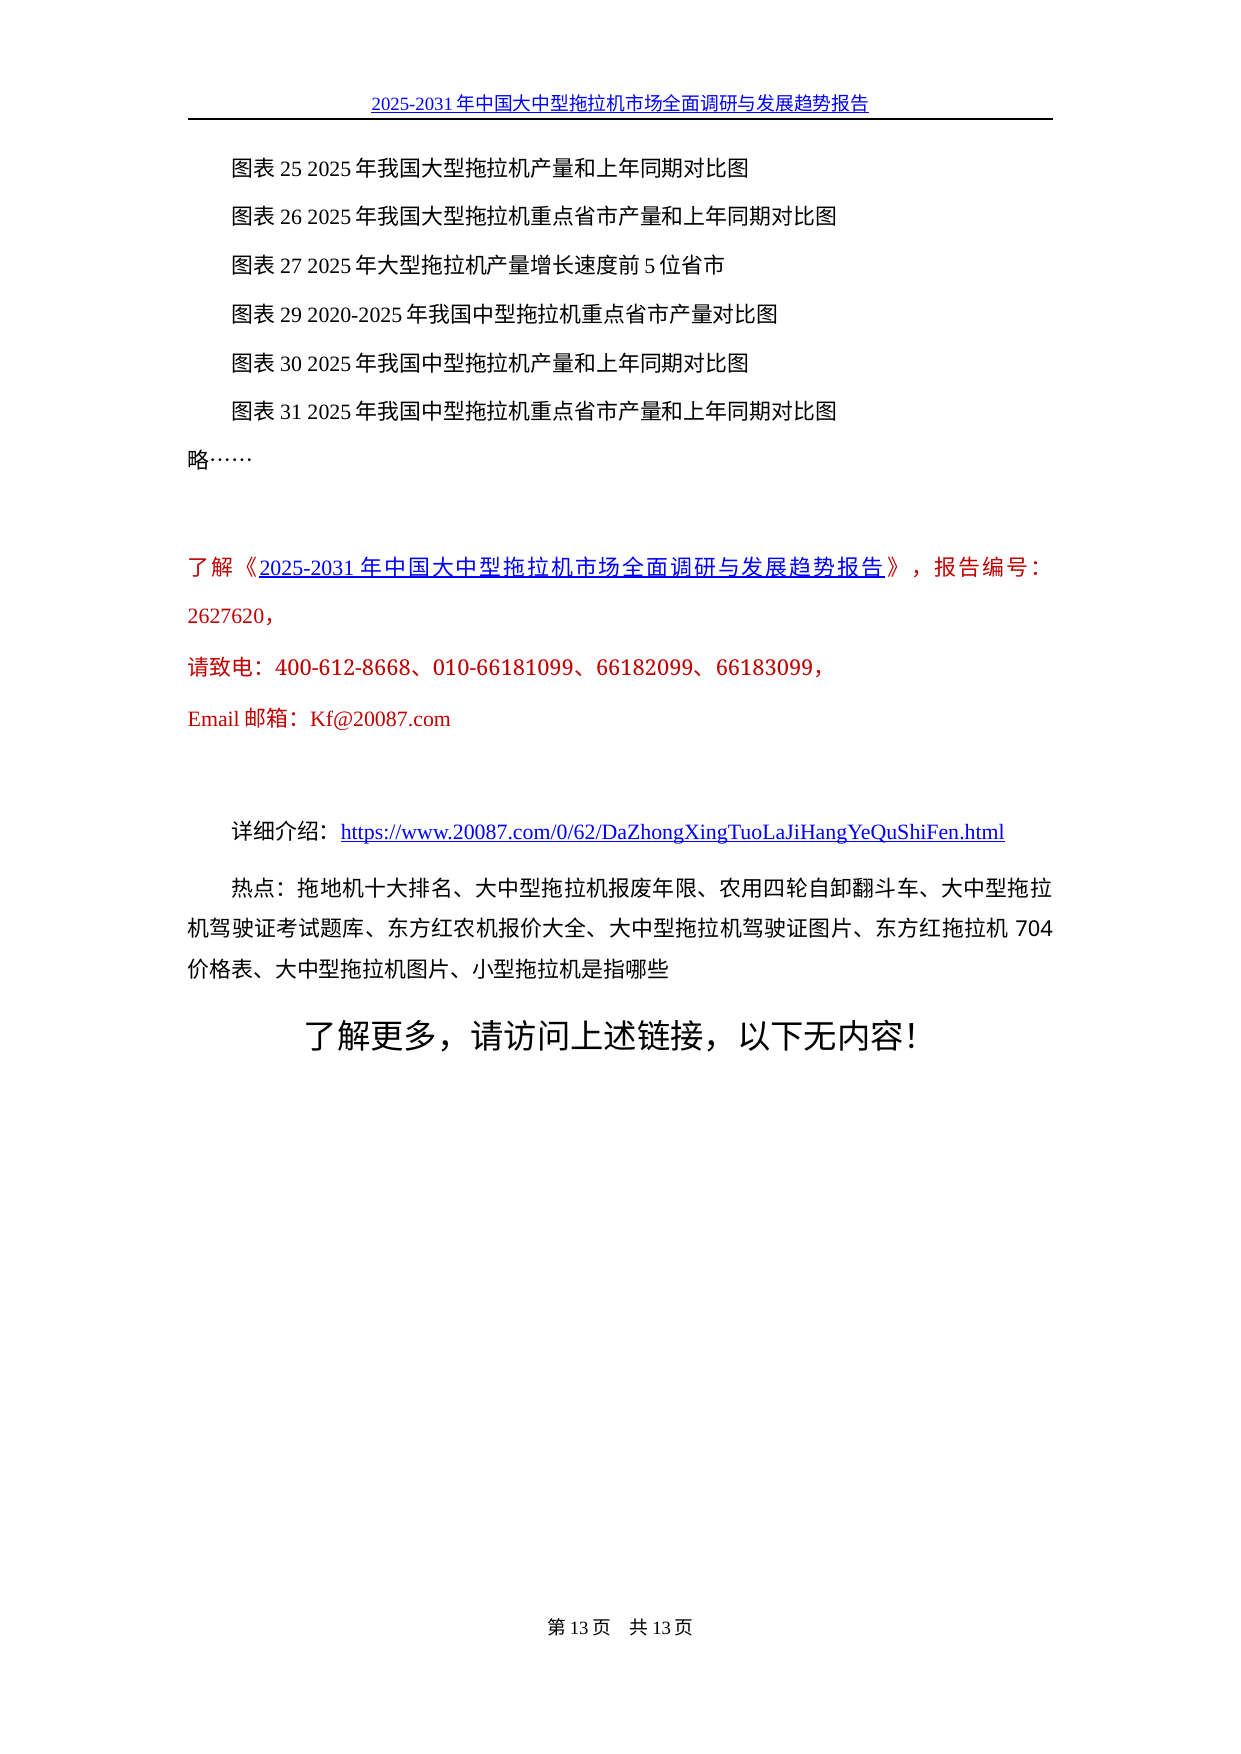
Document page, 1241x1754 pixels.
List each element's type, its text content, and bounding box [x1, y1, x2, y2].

text 请致电：400-612-8668、010-66181099、66182099、66183099， [187, 649, 1053, 682]
text 了解《2025-2031年中国大中型拖拉机市场全面调研与发展趋势报告》，报告编号：2627620， [187, 549, 1053, 630]
text Email邮箱：Kf@20087.com [187, 701, 1053, 733]
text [187, 150, 1053, 475]
title 了解更多，请访问上述链接，以下无内容！ [187, 1002, 1053, 1067]
text 热点：拖地机十大排名、大中型拖拉机报废年限、农用四轮自卸翻斗车、大中型拖拉机驾驶证考试题库、东方红农机报价大全、大中型拖拉机驾驶证图片、东方红拖拉机704价格表、大中型拖拉机图片、小型拖拉机是指哪些 [187, 871, 1053, 984]
text 详细介绍：https://www.20087.com/0/62/DaZhongXingTuoLaJiHangYeQuShiFen.html [187, 814, 1053, 846]
